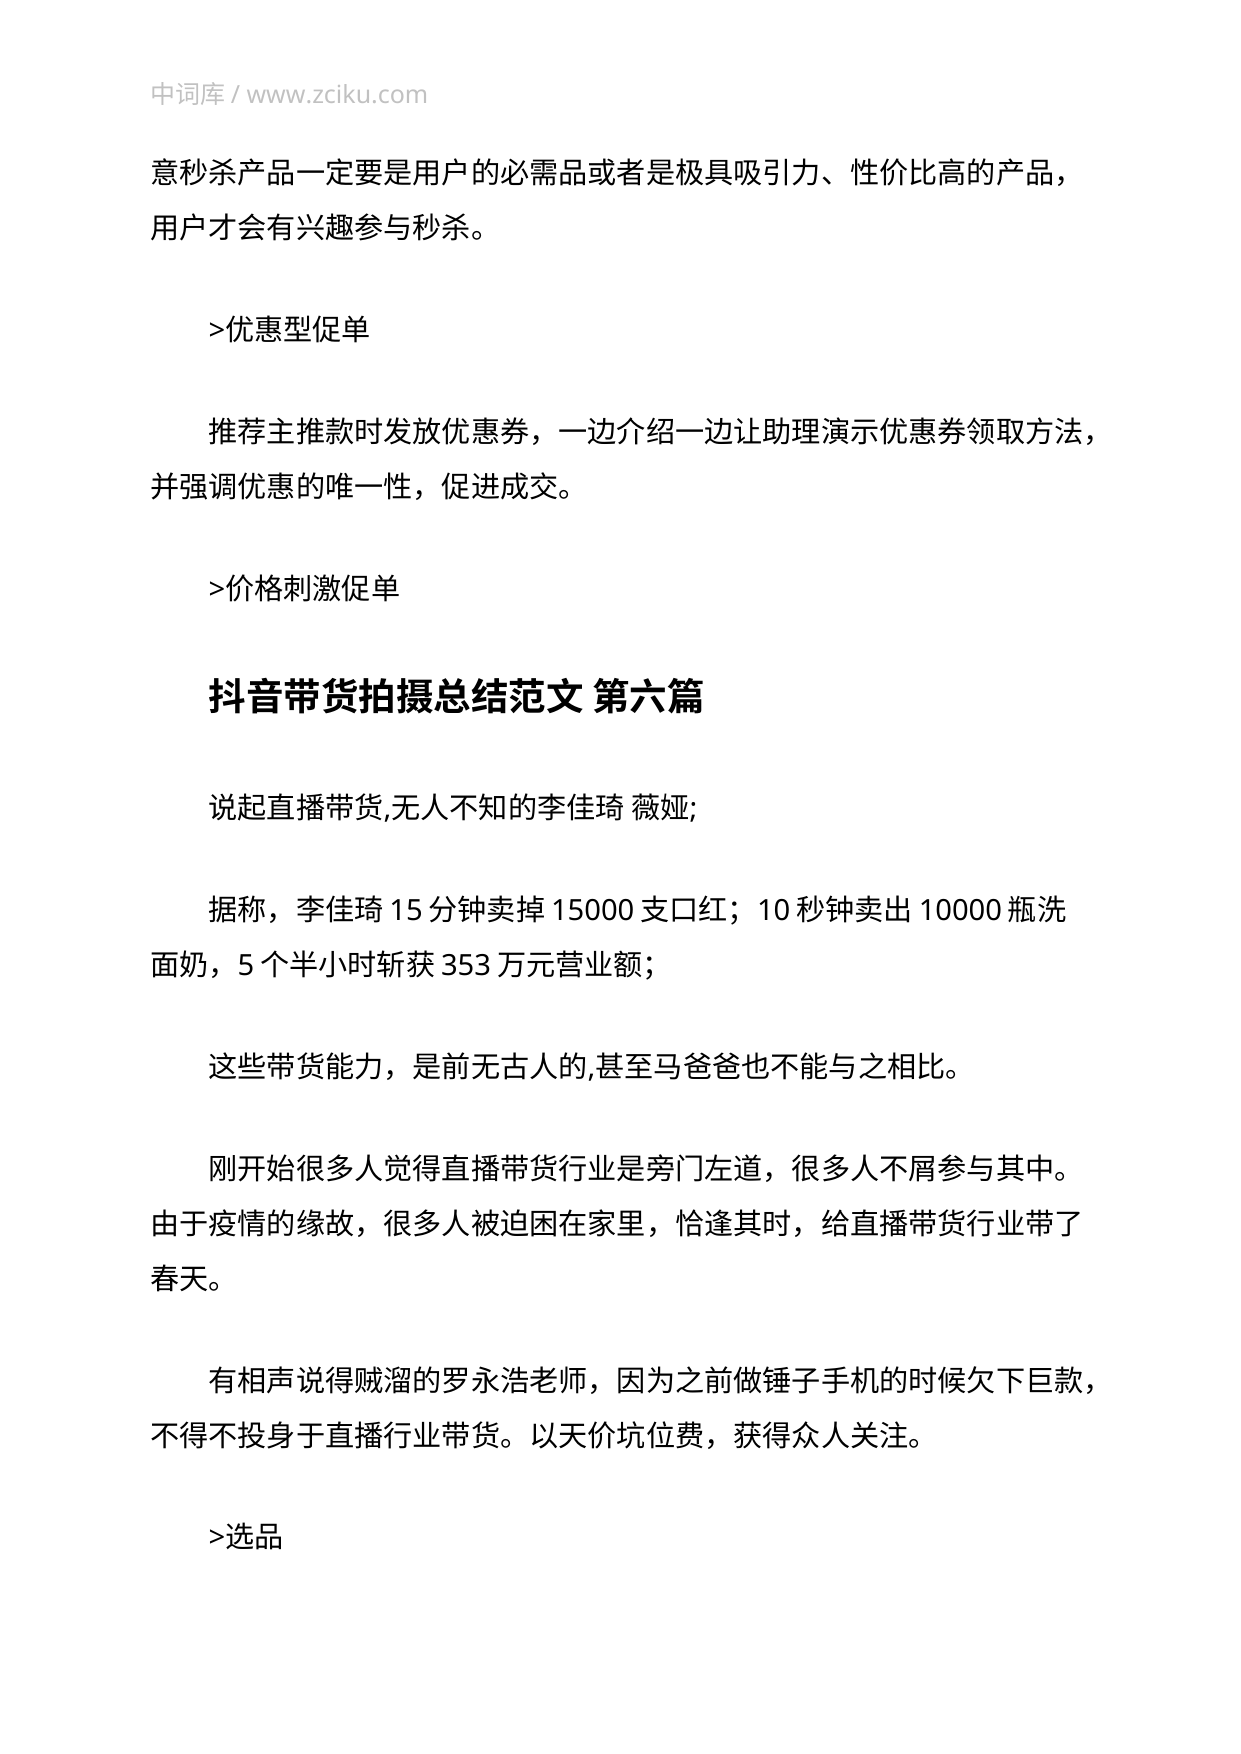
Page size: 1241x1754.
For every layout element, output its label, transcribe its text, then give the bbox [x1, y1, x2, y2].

text >选品 [150, 1514, 1090, 1556]
text >优惠型促单 [150, 307, 1090, 349]
text 这些带货能力，是前无古人的,甚至马爸爸也不能与之相比。 [150, 1044, 1090, 1086]
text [150, 150, 1090, 247]
text 推荐主推款时发放优惠券，一边介绍一边让助理演示优惠券领取方法，并强调优惠的唯一性，促进成交。 [150, 409, 1090, 506]
text 有相声说得贼溜的罗永浩老师，因为之前做锤子手机的时候欠下巨款，不得不投身于直播行业带货。以天价坑位费，获得众人关注。 [150, 1357, 1090, 1454]
text >价格刺激促单 [150, 565, 1090, 608]
text 抖音带货拍摄总结范文 第六篇 [150, 667, 1090, 722]
text 说起直播带货,无人不知的李佳琦 薇娅; [150, 785, 1090, 827]
text 据称，李佳琦15分钟卖掉15000支口红；10秒钟卖出10000瓶洗面奶，5个半小时斩获353万元营业额； [150, 887, 1090, 984]
text 刚开始很多人觉得直播带货行业是旁门左道，很多人不屑参与其中。由于疫情的缘故，很多人被迫困在家里，恰逢其时，给直播带货行业带了春天。 [150, 1146, 1090, 1298]
